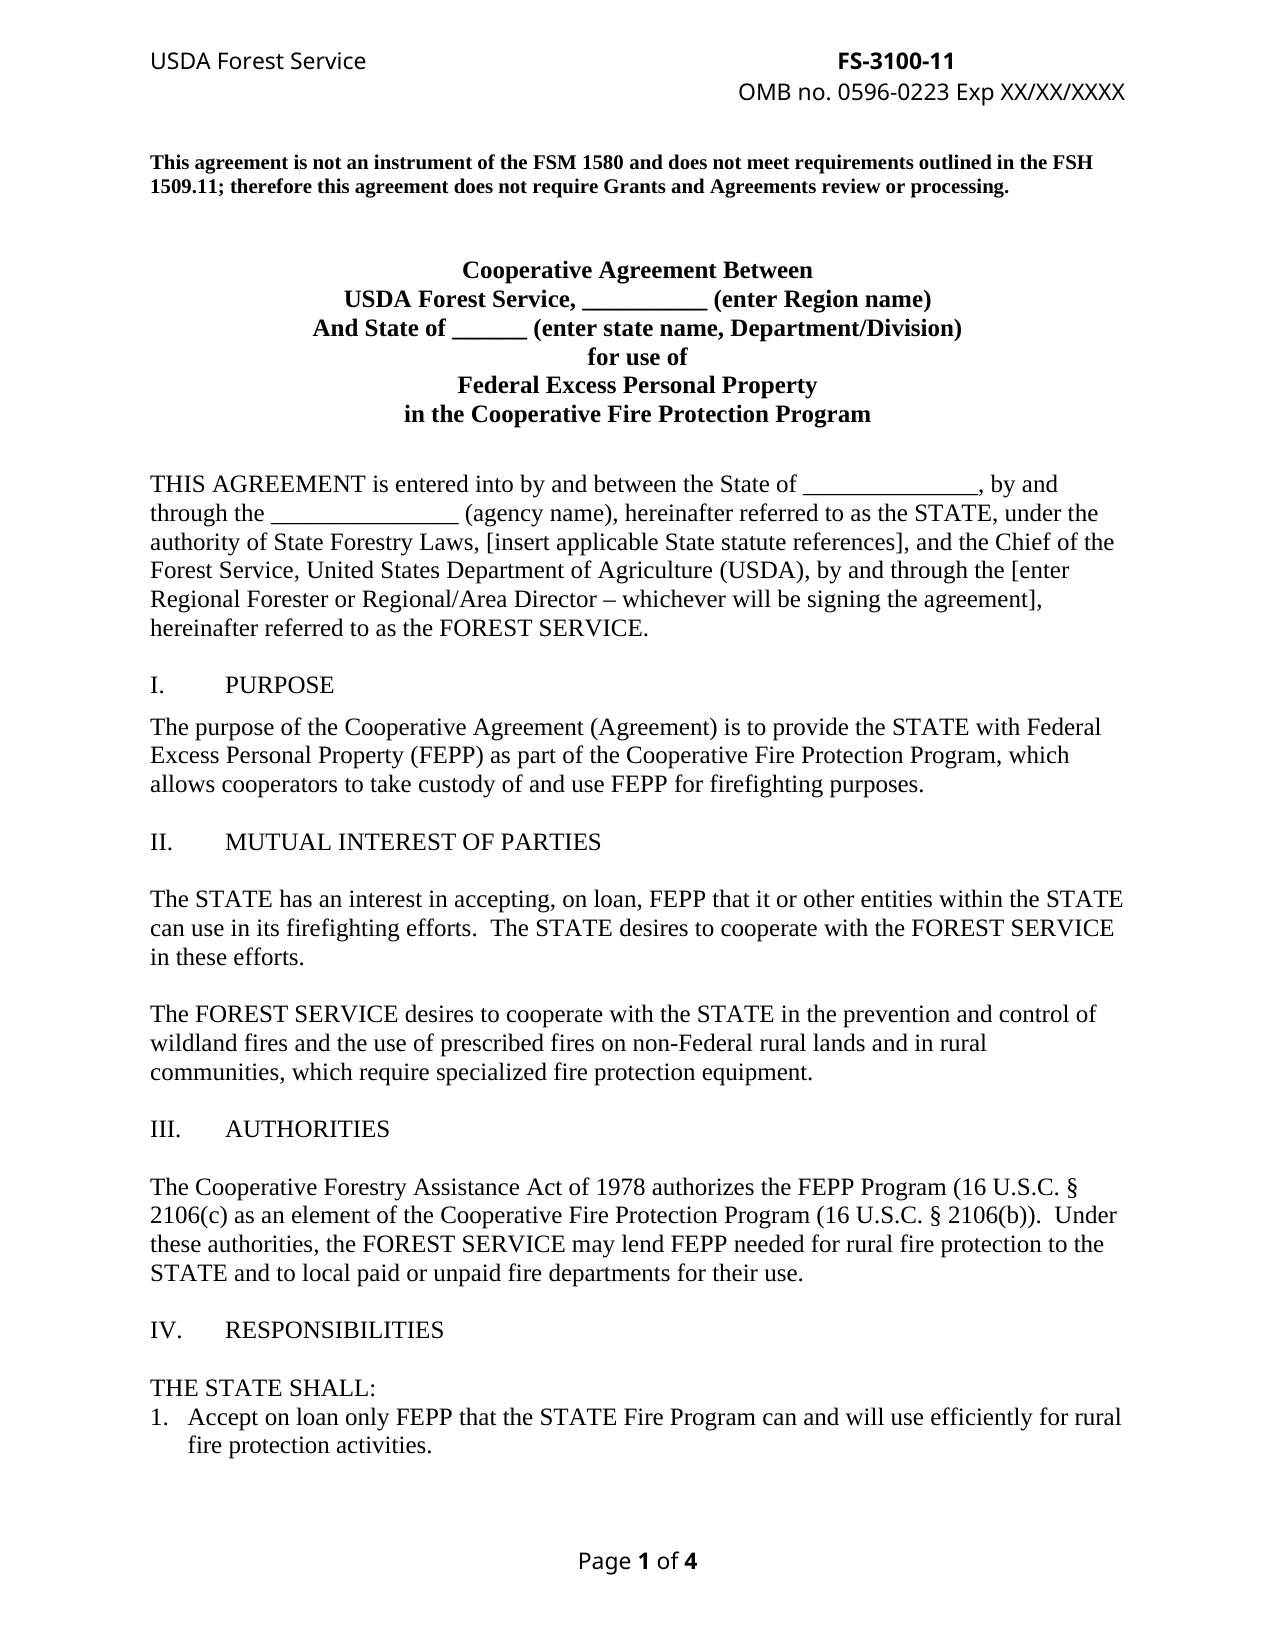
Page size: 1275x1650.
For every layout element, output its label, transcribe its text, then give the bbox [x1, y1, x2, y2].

text The purpose of the Cooperative Agreement (Agreement) is to provide the STATE with Federal Excess Personal Property (FEPP) as part of the Cooperative Fire Protection Program, which allows cooperators to take custody of and use FEPP for firefighting purposes. [150, 712, 1125, 798]
text in the Cooperative Fire Protection Program [150, 399, 1125, 428]
text This agreement is not an instrument of the FSM 1580 and does not meet requirements outlined in the FSH 1509.11; therefore this agreement does not require Grants and Agreements review or processing. [150, 150, 1125, 198]
text II. MUTUAL INTEREST OF PARTIES [150, 827, 1125, 856]
text USDA Forest Service, __________ (enter Region name) [150, 284, 1125, 313]
text III. AUTHORITIES [150, 1114, 1125, 1143]
list Accept on loan only FEPP that the STATE Fire Program can and will use efficiently for rural fire protection activities. [150, 1402, 1125, 1459]
text The FOREST SERVICE desires to cooperate with the STATE in the prevention and control of wildland fires and the use of prescribed fires on non-Federal rural lands and in rural communities, which require specialized fire protection equipment. [150, 999, 1125, 1086]
text for use of [150, 342, 1125, 371]
text Cooperative Agreement Between [150, 256, 1125, 284]
text Federal Excess Personal Property [150, 371, 1125, 399]
text THIS AGREEMENT is entered into by and between the State of ______________, by and through the _______________ (agency name), hereinafter referred to as the STATE, under the authority of State Forestry Laws, [insert applicable State statute references], and the Chief of the Forest Service, United States Department of Agriculture (USDA), by and through the [enter Regional Forester or Regional/Area Director – whichever will be signing the agreement], hereinafter referred to as the FOREST SERVICE. [150, 469, 1125, 642]
text The Cooperative Forestry Assistance Act of 1978 authorizes the FEPP Program (16 U.S.C. § 2106(c) as an element of the Cooperative Fire Protection Program (16 U.S.C. § 2106(b)). Under these authorities, the FOREST SERVICE may lend FEPP needed for rural fire protection to the STATE and to local paid or unpaid fire departments for their use. [150, 1172, 1125, 1287]
text I. PURPOSE [150, 671, 1125, 699]
text And State of ______ (enter state name, Department/Division) [150, 313, 1125, 342]
text IV. RESPONSIBILITIES [150, 1316, 1125, 1344]
text The STATE has an interest in accepting, on loan, FEPP that it or other entities within the STATE can use in its firefighting efforts. The STATE desires to cooperate with the FOREST SERVICE in these efforts. [150, 884, 1125, 971]
text THE STATE SHALL: [150, 1373, 1125, 1402]
